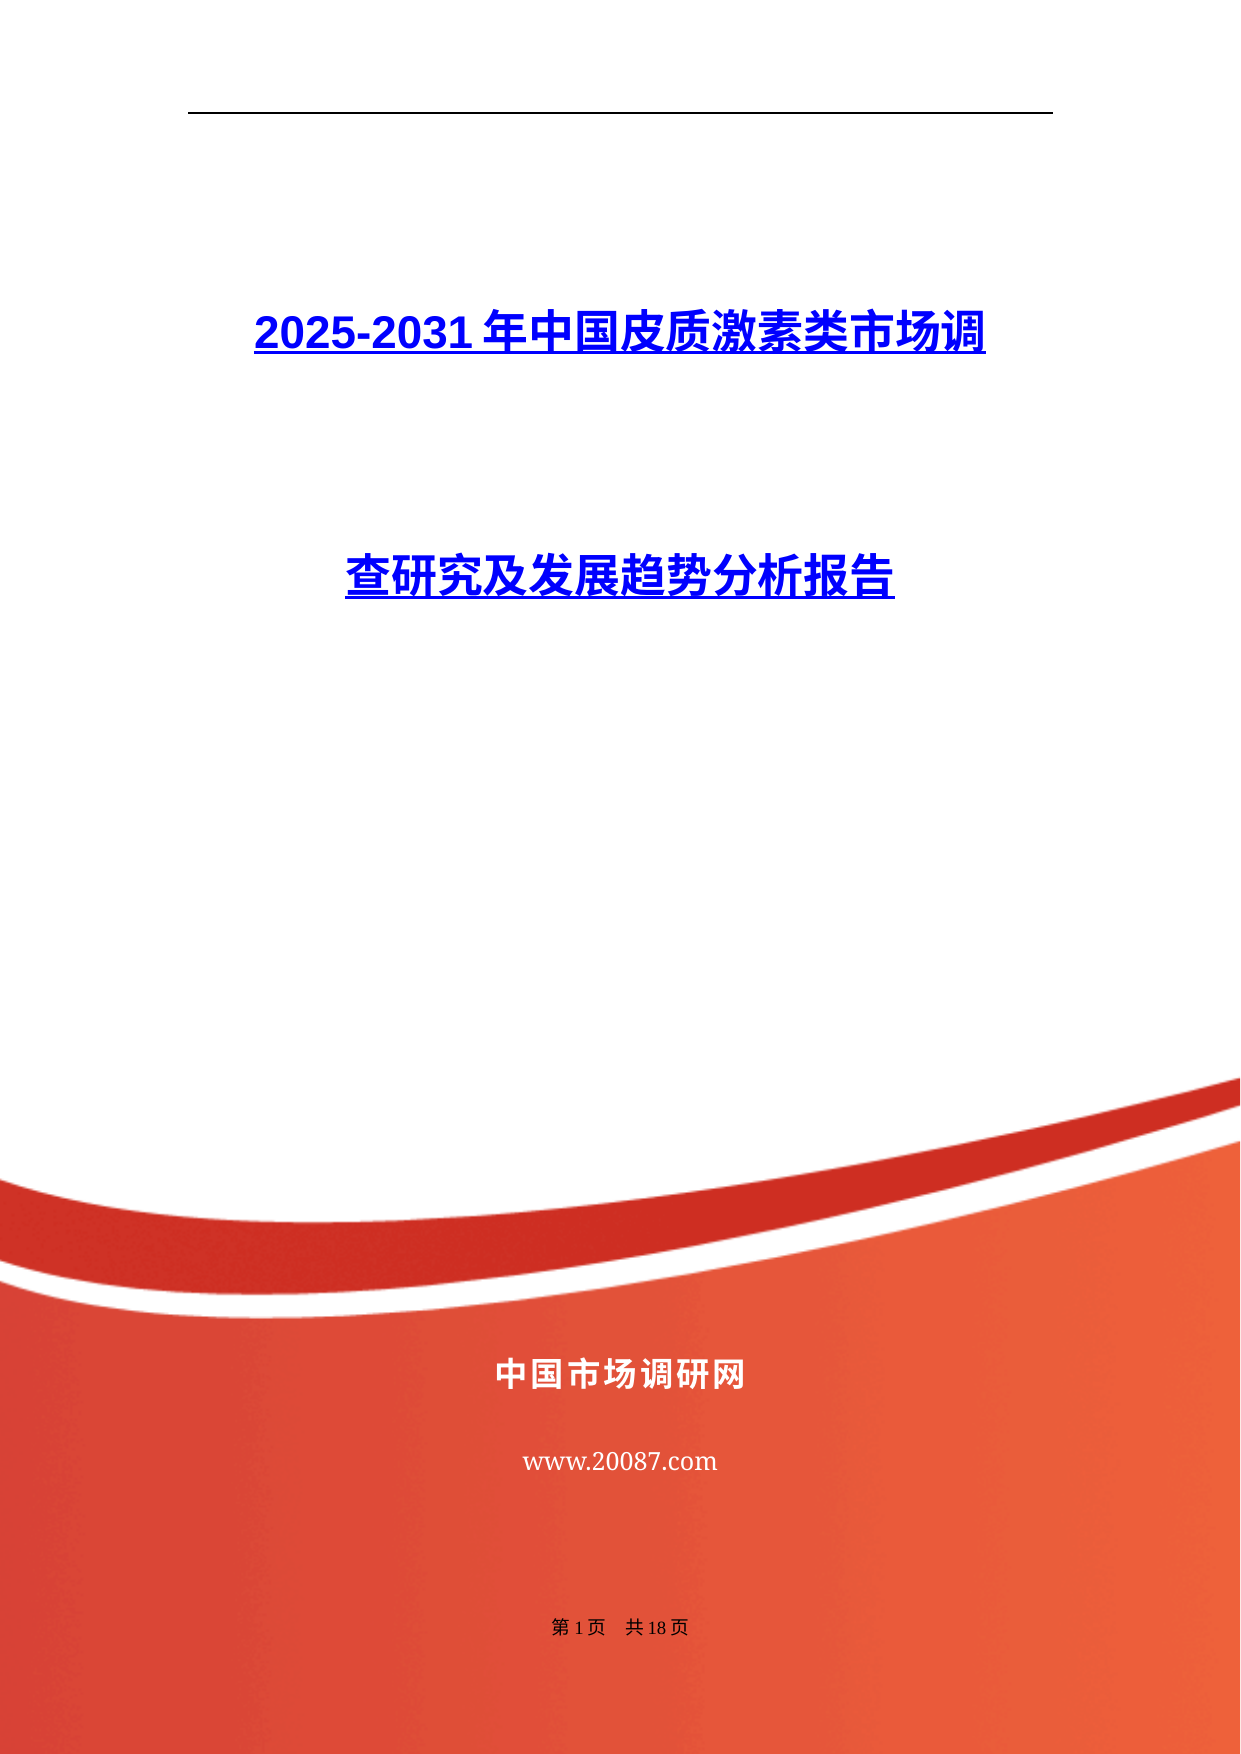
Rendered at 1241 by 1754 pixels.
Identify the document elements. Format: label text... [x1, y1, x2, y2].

picture [0, 1006, 1241, 1754]
subtitle 中国市场调研网 [187, 1339, 1053, 1404]
table_header 2025-2031年中国皮质激素类市场调查研究及发展趋势分析报告 [188, 207, 1053, 773]
text www.20087.com [187, 1428, 1053, 1493]
